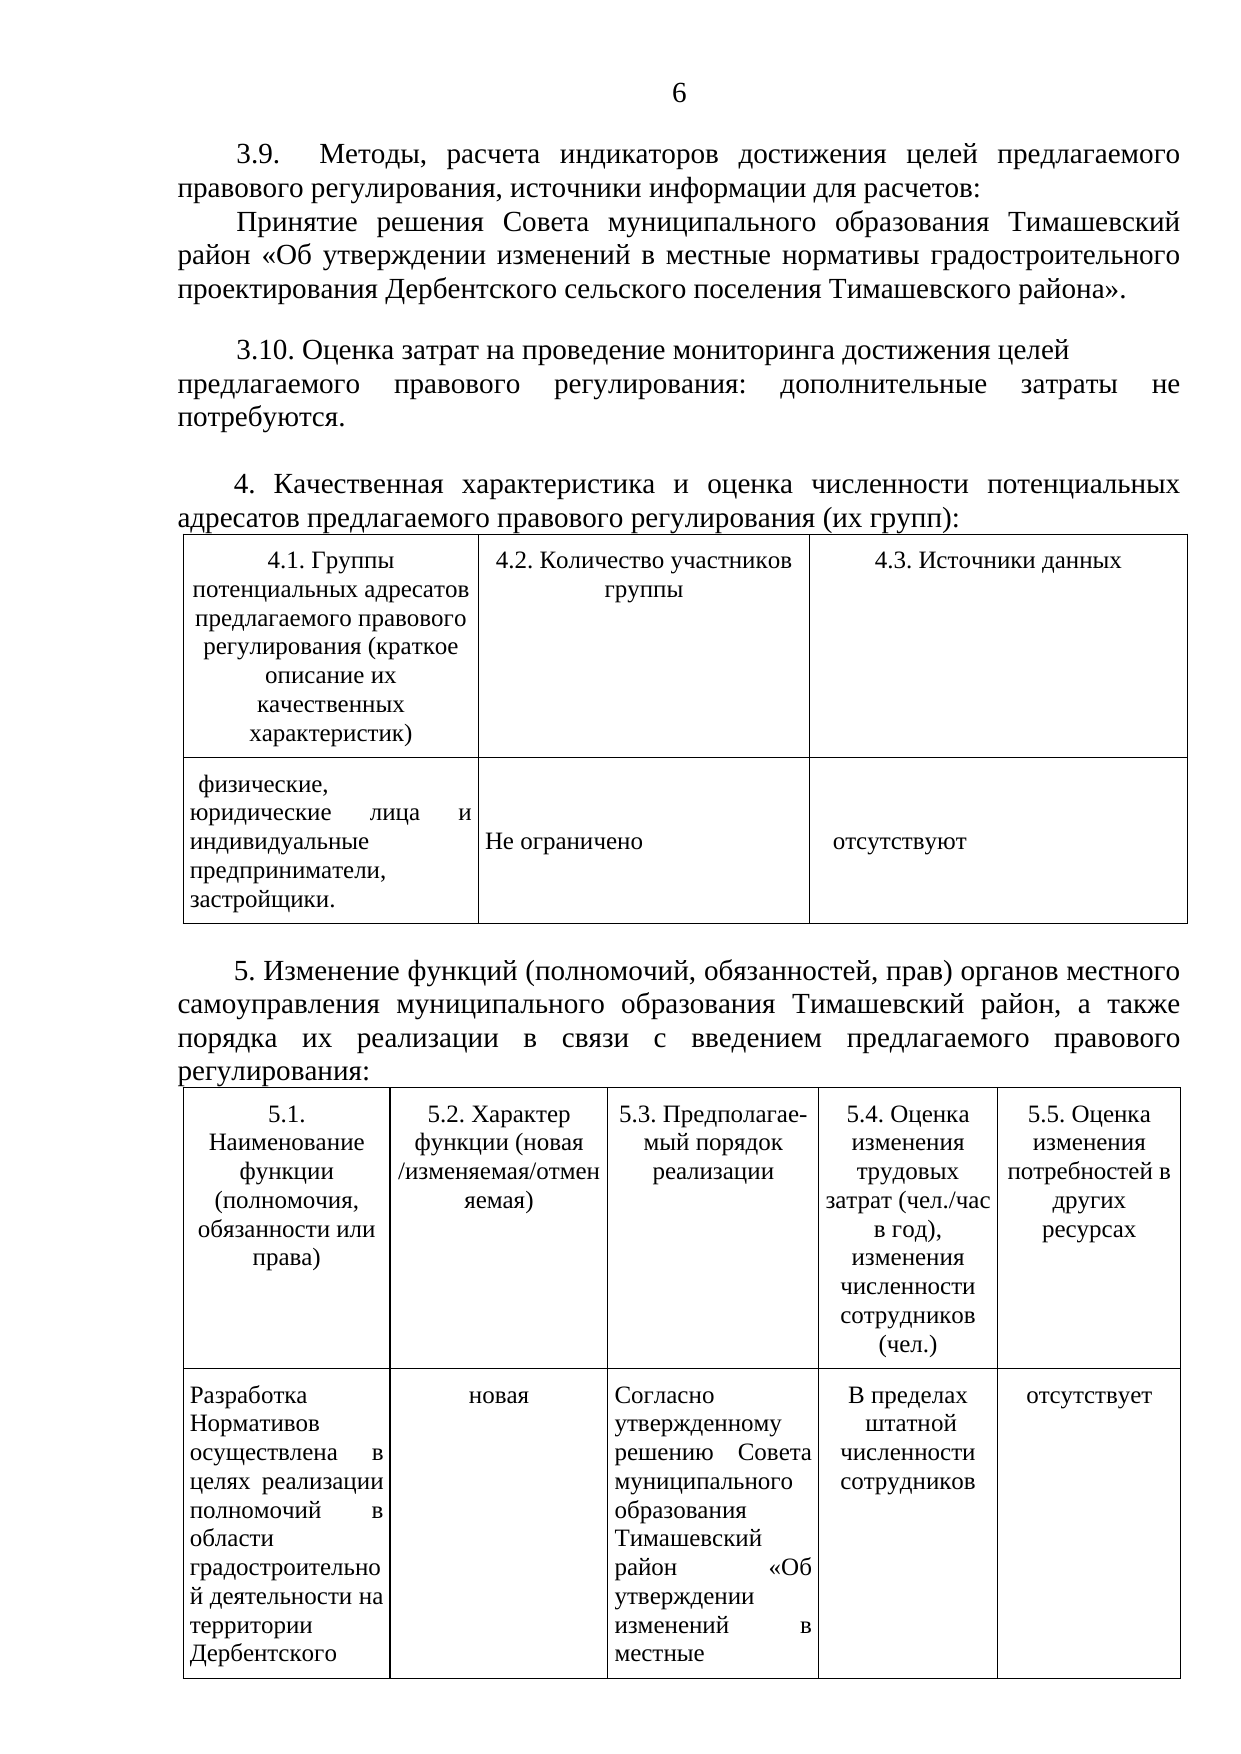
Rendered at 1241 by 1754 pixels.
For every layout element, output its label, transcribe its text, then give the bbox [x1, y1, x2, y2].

table_cell отсутствуют [810, 758, 1187, 923]
text Принятие решения Совета муниципального образования Тимашевский район «Об утверждении изменений в местные нормативы градостроительного проектирования Дербентского сельского поселения Тимашевского района». [177, 204, 1181, 304]
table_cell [819, 1369, 997, 1678]
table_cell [184, 1369, 389, 1678]
text 3.10. Оценка затрат на проведение мониторинга достижения целей [177, 332, 1181, 366]
table_cell Не ограничено [479, 758, 809, 923]
table_header 4.2. Количество участников группы [479, 535, 809, 757]
table_cell новая [391, 1369, 607, 1678]
table_header 4.3. Источники данных [810, 535, 1187, 757]
table_header 4.1. Группы потенциальных адресатов предлагаемого правового регулирования (краткое описание их качественных характеристик) [184, 535, 478, 757]
text 5. Изменение функций (полномочий, обязанностей, прав) органов местного самоуправления муниципального образования Тимашевский район, а также порядка их реализации в связи с введением предлагаемого правового регулирования: [177, 953, 1181, 1087]
text предлагаемого правового регулирования: дополнительные затраты не потребуются. [177, 366, 1181, 433]
table_header 5.3. Предполагае-мый порядок реализации [608, 1088, 818, 1368]
text 4. Качественная характеристика и оценка численности потенциальных адресатов предлагаемого правового регулирования (их групп): [177, 466, 1181, 533]
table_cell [608, 1369, 818, 1678]
table_cell физические, юридические лица и индивидуальные предприниматели, застройщики. [184, 758, 478, 923]
table_header 5.2. Характер функции (новая /изменяемая/отменяемая) [391, 1088, 607, 1368]
table_header 5.1. Наименование функции (полномочия, обязанности или права) [184, 1088, 389, 1368]
table_header 5.5. Оценка изменения потребностей в других ресурсах [998, 1088, 1180, 1368]
text 3.9. Методы, расчета индикаторов достижения целей предлагаемого правового регулирования, источники информации для расчетов: [177, 137, 1181, 204]
table_header 5.4. Оценка изменения трудовых затрат (чел./час в год), изменения численности сотрудников (чел.) [819, 1088, 997, 1368]
table_cell отсутствует [998, 1369, 1180, 1678]
